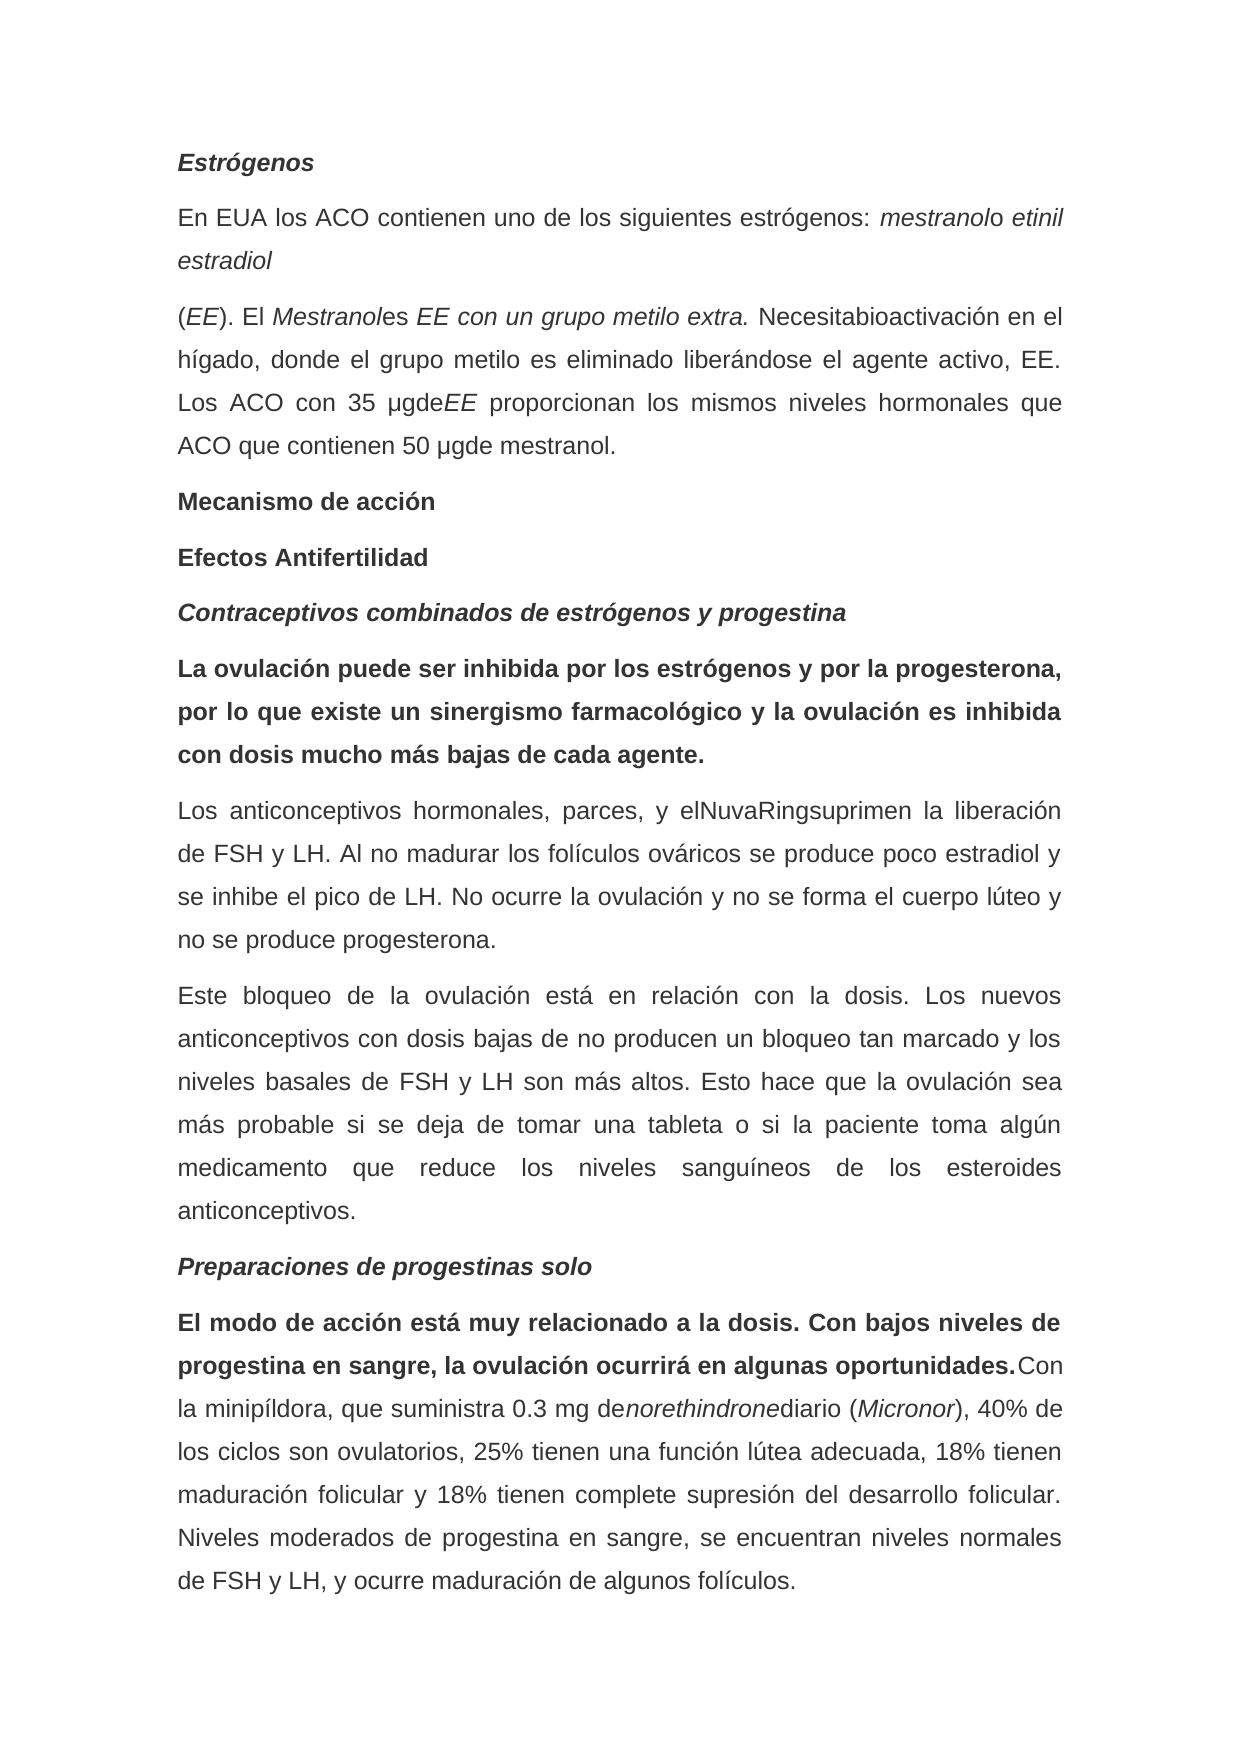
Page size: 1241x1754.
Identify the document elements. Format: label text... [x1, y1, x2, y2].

text En EUA los ACO contienen uno de los siguientes estrógenos: mestranolo etinil estradiol [177, 203, 1063, 275]
text La ovulación puede ser inhibida por los estrógenos y por la progesterona, por lo que existe un sinergismo farmacológico y la ovulación es inhibida con dosis mucho más bajas de cada agente. [177, 654, 1063, 769]
text Los anticonceptivos hormonales, parces, y elNuvaRingsuprimen la liberación de FSH y LH. Al no madurar los folículos ováricos se produce poco estradiol y se inhibe el pico de LH. No ocurre la ovulación y no se forma el cuerpo lúteo y no se produce progesterona. [177, 796, 1063, 954]
text El modo de acción está muy relacionado a la dosis. Con bajos niveles de progestina en sangre, la ovulación ocurrirá en algunas oportunidades.Con la minipíldora, que suministra 0.3 mg denorethindronediario (Micronor), 40% de los ciclos son ovulatorios, 25% tienen una función lútea adecuada, 18% tienen maduración folicular y 18% tienen complete supresión del desarrollo folicular. Niveles moderados de progestina en sangre, se encuentran niveles normales de FSH y LH, y ocurre maduración de algunos folículos. [177, 1308, 1063, 1595]
text Preparaciones de progestinas solo [177, 1252, 1063, 1281]
text Mecanismo de acción [177, 487, 1063, 516]
text Este bloqueo de la ovulación está en relación con la dosis. Los nuevos anticonceptivos con dosis bajas de no producen un bloqueo tan marcado y los niveles basales de FSH y LH son más altos. Esto hace que la ovulación sea más probable si se deja de tomar una tableta o si la paciente toma algún medicamento que reduce los niveles sanguíneos de los esteroides anticonceptivos. [177, 981, 1063, 1225]
text Contraceptivos combinados de estrógenos y progestina [177, 598, 1063, 627]
text Estrógenos [177, 148, 1063, 176]
text (EE). El Mestranoles EE con un grupo metilo extra. Necesitabioactivación en el hígado, donde el grupo metilo es eliminado liberándose el agente activo, EE. Los ACO con 35 μgdeEE proporcionan los mismos niveles hormonales que ACO que contienen 50 μgde mestranol. [177, 302, 1063, 460]
text Efectos Antifertilidad [177, 543, 1063, 571]
